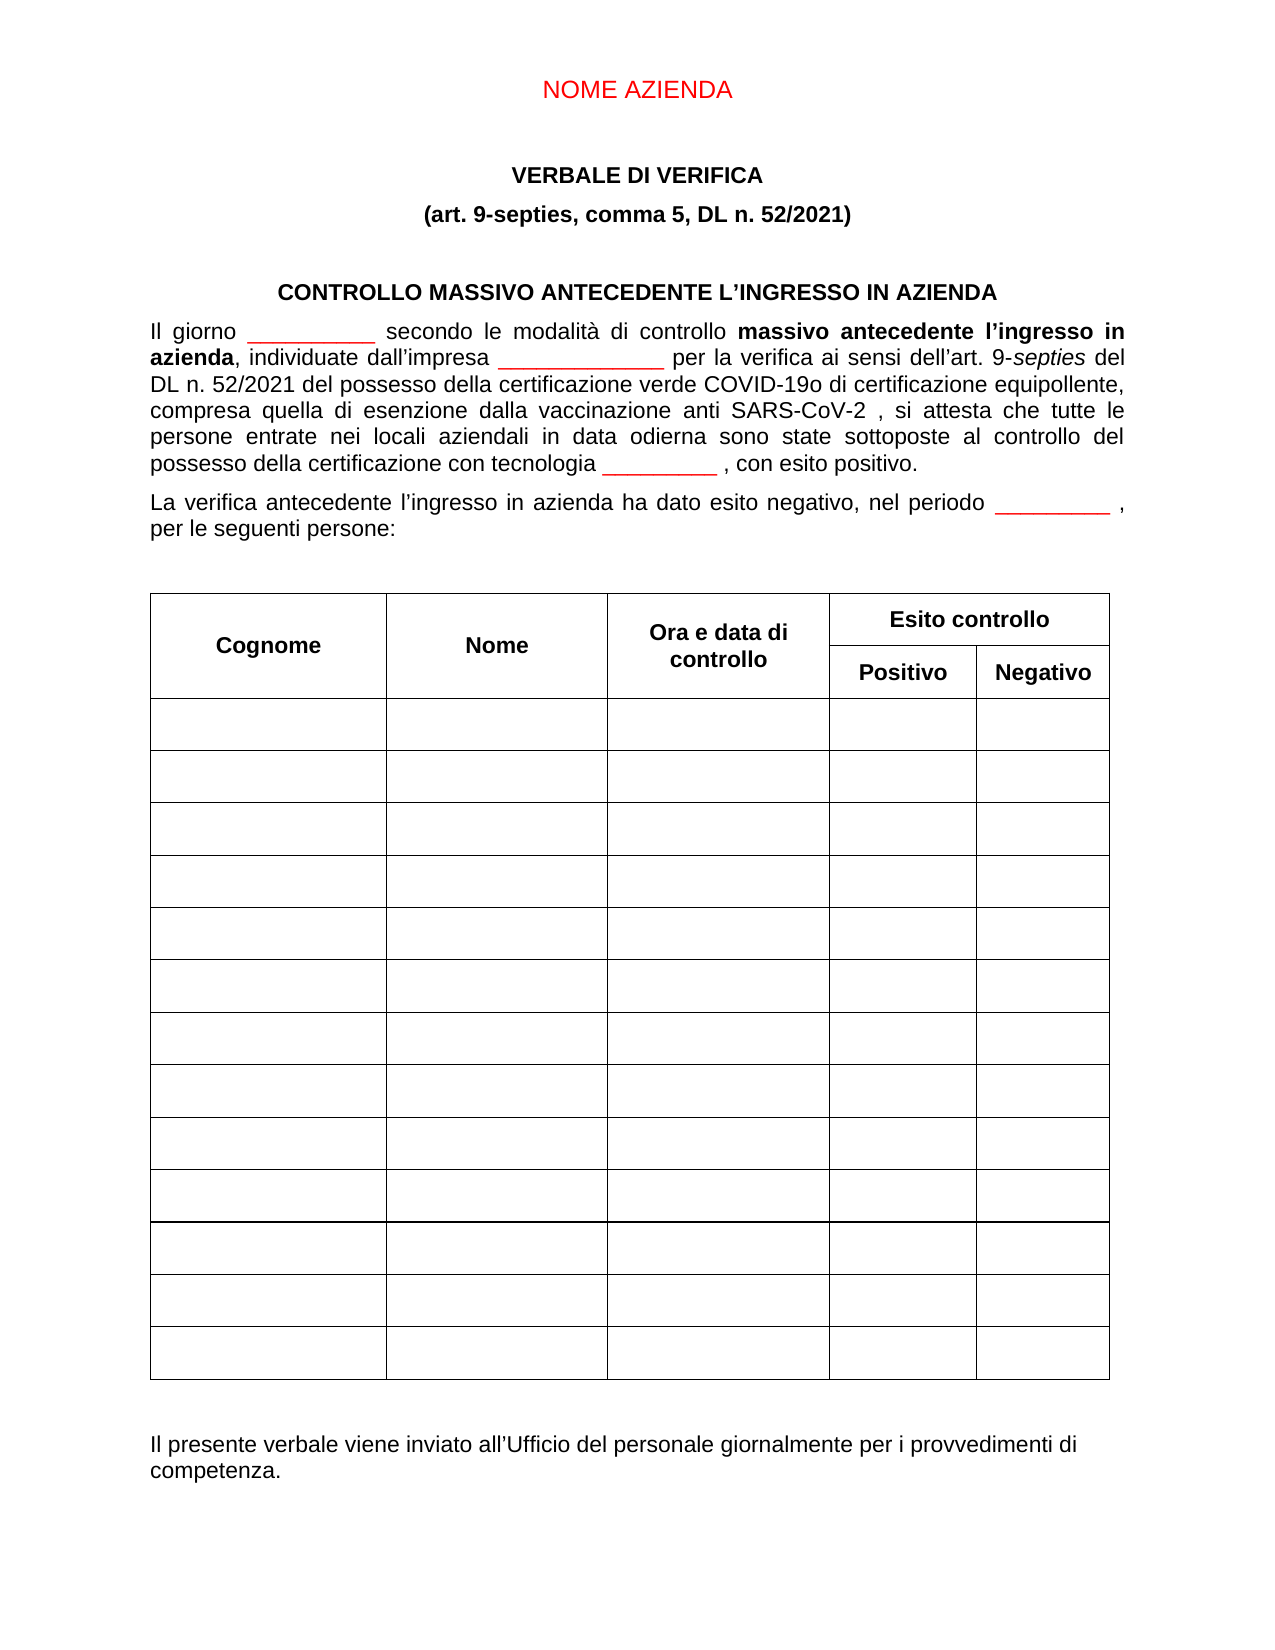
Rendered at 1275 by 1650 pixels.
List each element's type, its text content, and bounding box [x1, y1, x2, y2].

table_cell [387, 1170, 607, 1221]
table_cell [608, 699, 829, 750]
table_header Cognome [151, 594, 386, 697]
table_cell [608, 1223, 829, 1274]
table_cell [151, 1223, 386, 1274]
table_cell [608, 908, 829, 959]
table_cell [608, 1170, 829, 1221]
table_cell [151, 1327, 386, 1378]
table_cell [830, 1065, 976, 1117]
table_cell [977, 699, 1109, 750]
table_header Nome [387, 594, 607, 697]
text CONTROLLO MASSIVO ANTECEDENTE L’INGRESSO IN AZIENDA [150, 279, 1125, 305]
table_cell [977, 1170, 1109, 1221]
table_cell [151, 699, 386, 750]
table_cell [608, 1118, 829, 1169]
table_cell [387, 751, 607, 802]
table_cell [387, 1275, 607, 1326]
table_cell [977, 1118, 1109, 1169]
table_cell [387, 908, 607, 959]
table_cell [830, 1013, 976, 1064]
table_cell [830, 699, 976, 750]
table_header Ora e data di controllo [608, 594, 829, 697]
table_cell [830, 751, 976, 802]
table_cell [151, 908, 386, 959]
table_cell [977, 803, 1109, 854]
table_cell [387, 699, 607, 750]
table_cell [830, 908, 976, 959]
table_cell [977, 1275, 1109, 1326]
table_cell [151, 1170, 386, 1221]
text Il giorno __________ secondo le modalità di controllo massivo antecedente l’ingresso in azienda, individuate dall’impresa _____________ per la verifica ai sensi dell’art. 9-septies del DL n. 52/2021 del possesso della certificazione verde COVID-19o di certificazione equipollente, compresa quella di esenzione dalla vaccinazione anti SARS-CoV-2 , si attesta che tutte le persone entrate nei locali aziendali in data odierna sono state sottoposte al controllo del possesso della certificazione con tecnologia _________ , con esito positivo. [150, 318, 1125, 476]
table_cell [830, 1327, 976, 1378]
table_cell [977, 1065, 1109, 1117]
table_cell [977, 856, 1109, 907]
table_cell [387, 1065, 607, 1117]
table_cell [977, 1013, 1109, 1064]
table_cell [830, 1275, 976, 1326]
table_cell [830, 1118, 976, 1169]
table_cell [608, 1013, 829, 1064]
table_cell [387, 1223, 607, 1274]
table_cell [387, 1327, 607, 1378]
table_cell [151, 960, 386, 1012]
table_cell [830, 803, 976, 854]
table_cell [608, 1327, 829, 1378]
table_header Esito controllo [830, 594, 1109, 645]
table_cell [151, 856, 386, 907]
table_cell [151, 1065, 386, 1117]
table_cell [608, 856, 829, 907]
table_cell [830, 1170, 976, 1221]
table_cell [977, 960, 1109, 1012]
text (art. 9-septies, comma 5, DL n. 52/2021) [150, 201, 1125, 228]
table_cell [977, 1223, 1109, 1274]
table_cell [387, 1118, 607, 1169]
table_cell [151, 1275, 386, 1326]
table_cell [830, 856, 976, 907]
table_cell [387, 856, 607, 907]
table_cell [387, 803, 607, 854]
table_cell [387, 1013, 607, 1064]
table_cell Negativo [977, 646, 1109, 697]
table_cell [387, 960, 607, 1012]
table_cell [608, 1275, 829, 1326]
table_cell [608, 751, 829, 802]
text La verifica antecedente l’ingresso in azienda ha dato esito negativo, nel periodo _________ , per le seguenti persone: [150, 488, 1125, 541]
table_cell Positivo [830, 646, 976, 697]
text VERBALE DI VERIFICA [150, 162, 1125, 189]
table_cell [151, 1013, 386, 1064]
table_cell [830, 960, 976, 1012]
table_cell [977, 1327, 1109, 1378]
table_cell [830, 1223, 976, 1274]
table_cell [608, 1065, 829, 1117]
table_cell [151, 751, 386, 802]
table_cell [151, 1118, 386, 1169]
table_cell [608, 960, 829, 1012]
table_cell [977, 751, 1109, 802]
table_cell [608, 803, 829, 854]
table_cell [151, 803, 386, 854]
text Il presente verbale viene inviato all’Ufficio del personale giornalmente per i provvedimenti di competenza. [150, 1431, 1125, 1484]
table_cell [977, 908, 1109, 959]
